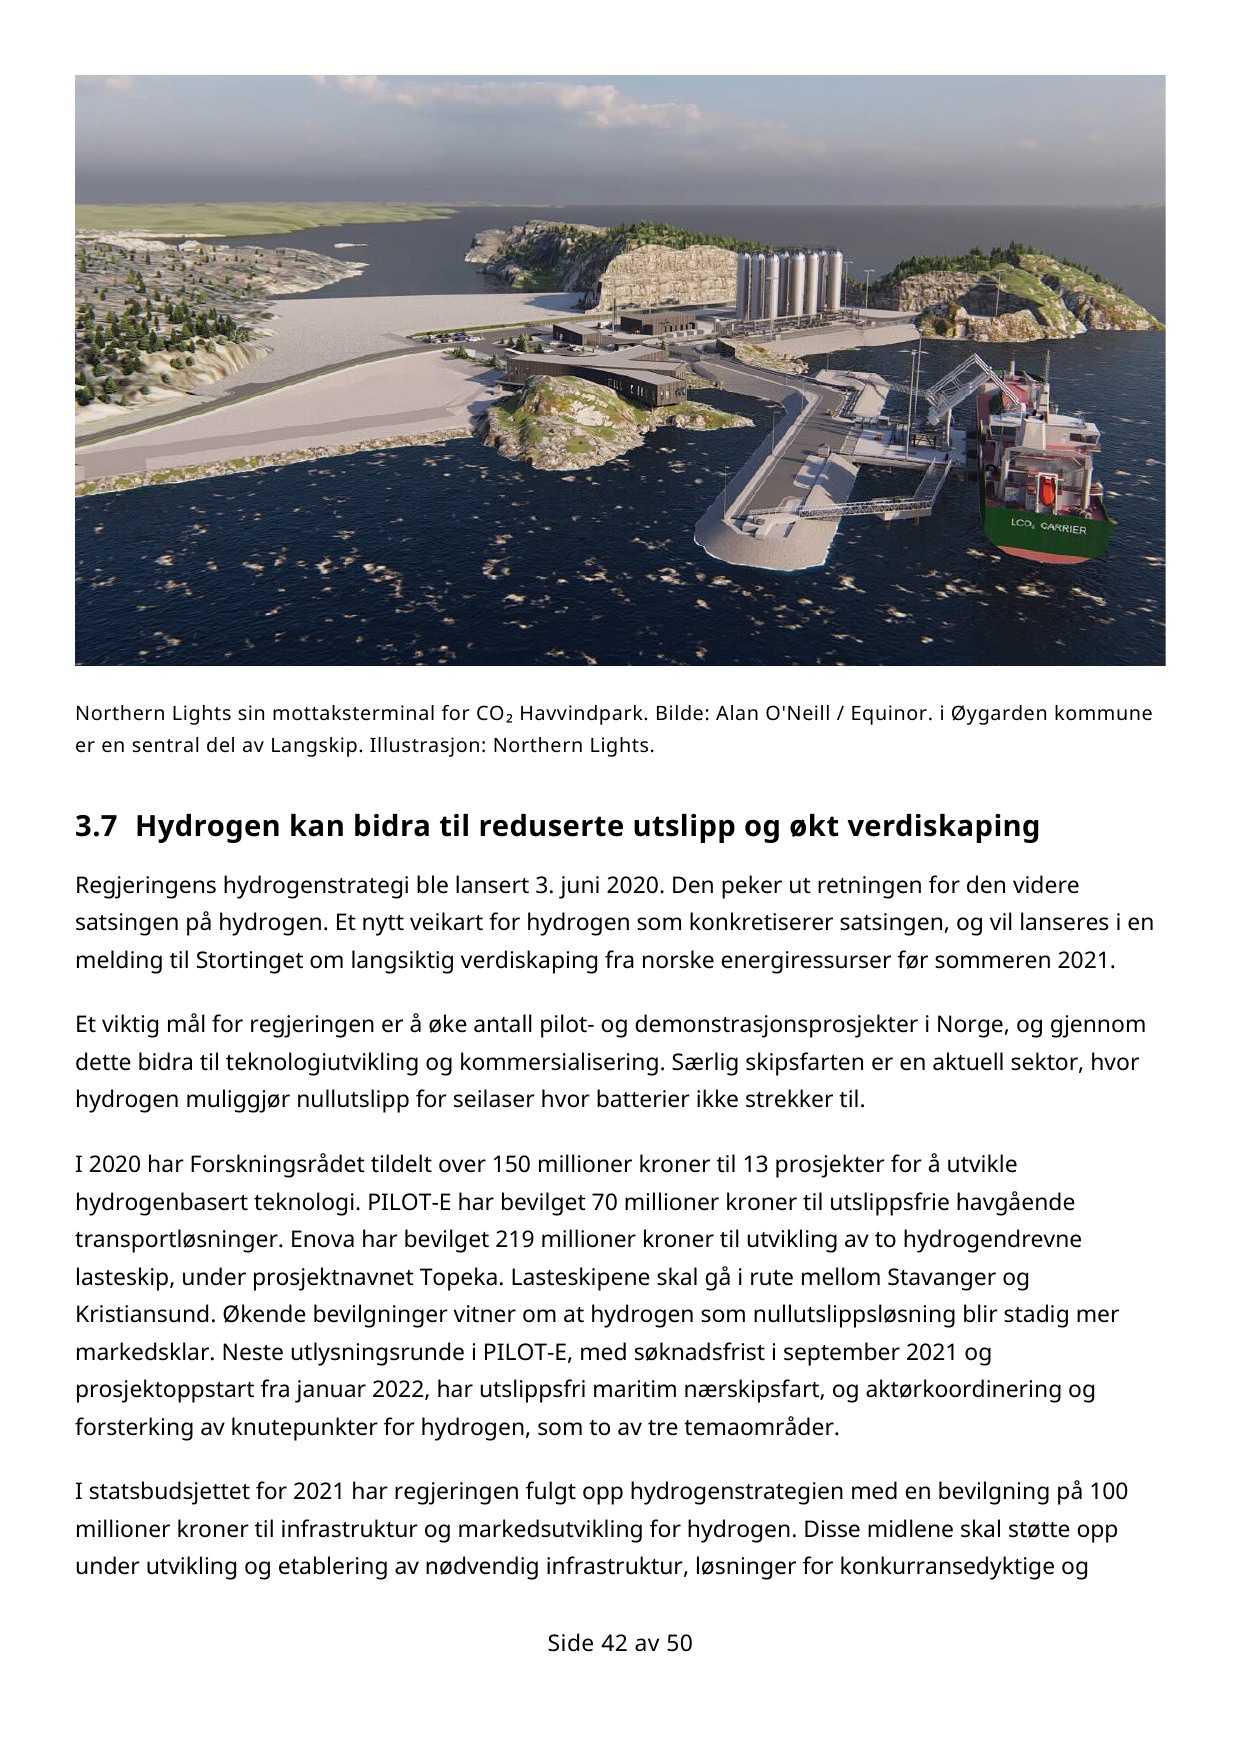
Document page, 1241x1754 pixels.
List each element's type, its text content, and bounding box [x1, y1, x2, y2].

text I 2020 har Forskningsrådet tildelt over 150 millioner kroner til 13 prosjekter for å utvikle hydrogenbasert teknologi. PILOT-E har bevilget 70 millioner kroner til utslippsfrie havgående transportløsninger. Enova har bevilget 219 millioner kroner til utvikling av to hydrogendrevne lasteskip, under prosjektnavnet Topeka. Lasteskipene skal gå i rute mellom Stavanger og Kristiansund. Økende bevilgninger vitner om at hydrogen som nullutslippsløsning blir stadig mer markedsklar. Neste utlysningsrunde i PILOT-E, med søknadsfrist i september 2021 og prosjektoppstart fra januar 2022, har utslippsfri maritim nærskipsfart, og aktørkoordinering og forsterking av knutepunkter for hydrogen, som to av tre temaområder. [75, 1148, 1165, 1442]
text Et viktig mål for regjeringen er å øke antall pilot- og demonstrasjonsprosjekter i Norge, og gjennom dette bidra til teknologiutvikling og kommersialisering. Særlig skipsfarten er en aktuell sektor, hvor hydrogen muliggjør nullutslipp for seilaser hvor batterier ikke strekker til. [75, 1008, 1165, 1115]
text Regjeringens hydrogenstrategi ble lansert 3. juni 2020. Den peker ut retningen for den videre satsingen på hydrogen. Et nytt veikart for hydrogen som konkretiserer satsingen, og vil lanseres i en melding til Stortinget om langsiktig verdiskaping fra norske energiressurser før sommeren 2021. [75, 869, 1165, 975]
text Northern Lights sin mottaksterminal for CO₂ Havvindpark. Bilde: Alan O'Neill / Equinor. i Øygarden kommune er en sentral del av Langskip. Illustrasjon: Northern Lights. [75, 699, 1165, 758]
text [75, 1475, 1165, 1581]
picture [75, 75, 1166, 666]
subtitle Hydrogen kan bidra til reduserte utslipp og økt verdiskaping [75, 805, 1165, 845]
